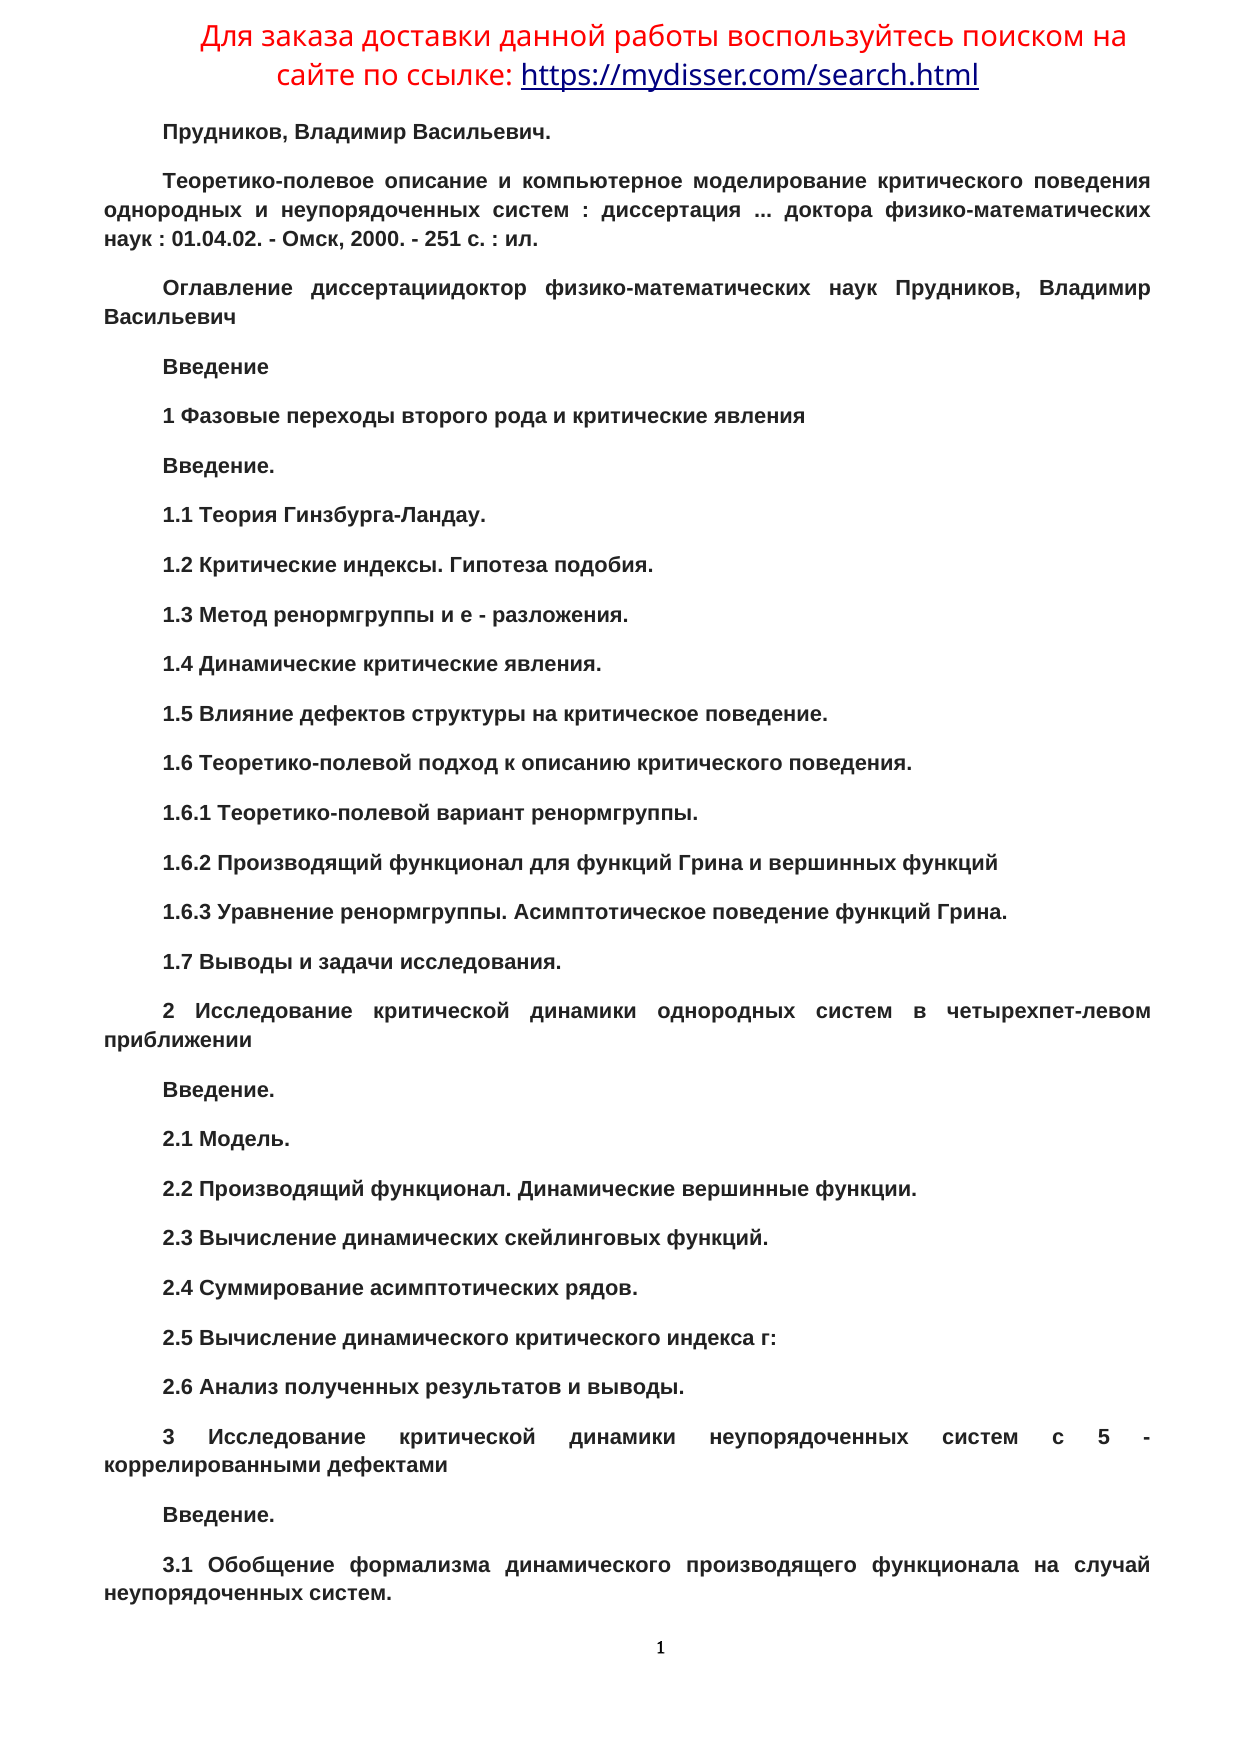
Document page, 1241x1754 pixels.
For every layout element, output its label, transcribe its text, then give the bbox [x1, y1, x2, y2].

text 1.3 Метод ренормгруппы и е - разложения. [103, 598, 1152, 627]
text 1.2 Критические индексы. Гипотеза подобия. [103, 548, 1152, 577]
text Введение [103, 350, 1152, 379]
text 2.1 Модель. [103, 1122, 1152, 1151]
text Теоретико-полевое описание и компьютерное моделирование критического поведения однородных и неупорядоченных систем : диссертация ... доктора физико-математических наук : 01.04.02. - Омск, 2000. - 251 с. : ил. [103, 164, 1152, 251]
text 2 Исследование критической динамики однородных систем в четырехпет-левом приближении [103, 994, 1152, 1052]
text 1.4 Динамические критические явления. [103, 647, 1152, 676]
text 1.6.2 Производящий функционал для функций Грина и вершинных функций [103, 846, 1152, 874]
text 1.1 Теория Гинзбурга-Ландау. [103, 499, 1152, 527]
text 3.1 Обобщение формализма динамического производящего функционала на случай неупорядоченных систем. [103, 1548, 1152, 1605]
text 1.6 Теоретико-полевой подход к описанию критического поведения. [103, 747, 1152, 775]
text Введение. [103, 449, 1152, 478]
text 1.6.1 Теоретико-полевой вариант ренормгруппы. [103, 796, 1152, 825]
text 2.6 Анализ полученных результатов и выводы. [103, 1370, 1152, 1399]
text 2.2 Производящий функционал. Динамические вершинные функции. [103, 1172, 1152, 1201]
text 1.5 Влияние дефектов структуры на критическое поведение. [103, 697, 1152, 726]
text 1.7 Выводы и задачи исследования. [103, 945, 1152, 974]
text 1.6.3 Уравнение ренормгруппы. Асимптотическое поведение функций Грина. [103, 895, 1152, 924]
text Прудников, Владимир Васильевич. [103, 115, 1152, 144]
text 2.4 Суммирование асимптотических рядов. [103, 1271, 1152, 1300]
text 2.3 Вычисление динамических скейлинговых функций. [103, 1222, 1152, 1250]
text Оглавление диссертациидоктор физико-математических наук Прудников, Владимир Васильевич [103, 272, 1152, 329]
text 2.5 Вычисление динамического критического индекса г: [103, 1321, 1152, 1349]
text 3 Исследование критической динамики неупорядоченных систем с 5 - коррелированными дефектами [103, 1420, 1152, 1477]
text Введение. [103, 1498, 1152, 1527]
text Введение. [103, 1073, 1152, 1102]
text 1 Фазовые переходы второго рода и критические явления [103, 399, 1152, 428]
